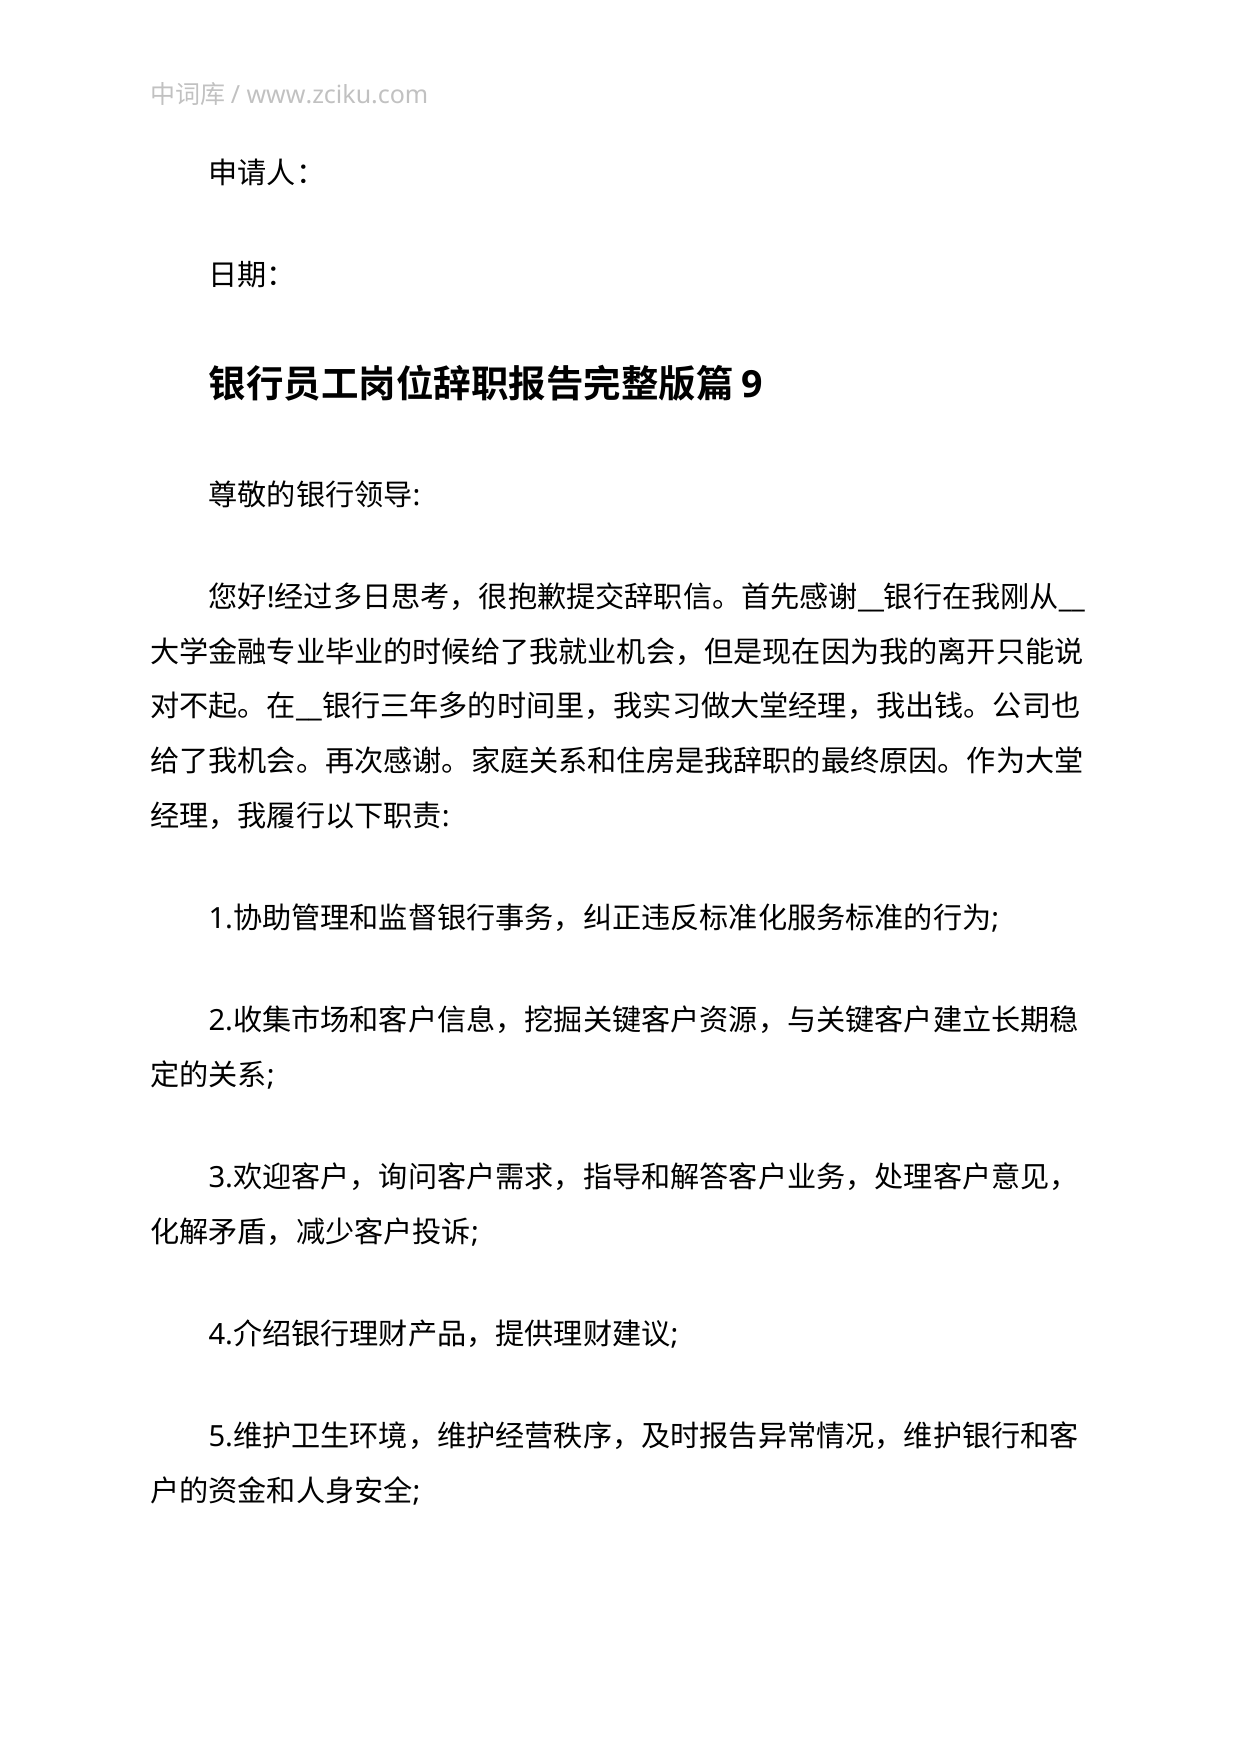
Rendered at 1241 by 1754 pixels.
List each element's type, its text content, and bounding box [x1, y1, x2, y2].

text 银行员工岗位辞职报告完整版篇9 [150, 353, 1090, 408]
text 您好!经过多日思考，很抱歉提交辞职信。首先感谢__银行在我刚从__大学金融专业毕业的时候给了我就业机会，但是现在因为我的离开只能说对不起。在__银行三年多的时间里，我实习做大堂经理，我出钱。公司也给了我机会。再次感谢。家庭关系和住房是我辞职的最终原因。作为大堂经理，我履行以下职责: [150, 573, 1090, 835]
text 尊敬的银行领导: [150, 471, 1090, 513]
text 申请人： [150, 150, 1090, 192]
text 1.协助管理和监督银行事务，纠正违反标准化服务标准的行为; [150, 895, 1090, 937]
text 4.介绍银行理财产品，提供理财建议; [150, 1311, 1090, 1353]
text 3.欢迎客户，询问客户需求，指导和解答客户业务，处理客户意见，化解矛盾，减少客户投诉; [150, 1154, 1090, 1251]
text 5.维护卫生环境，维护经营秩序，及时报告异常情况，维护银行和客户的资金和人身安全; [150, 1413, 1090, 1510]
text 2.收集市场和客户信息，挖掘关键客户资源，与关键客户建立长期稳定的关系; [150, 997, 1090, 1094]
text 日期： [150, 252, 1090, 294]
